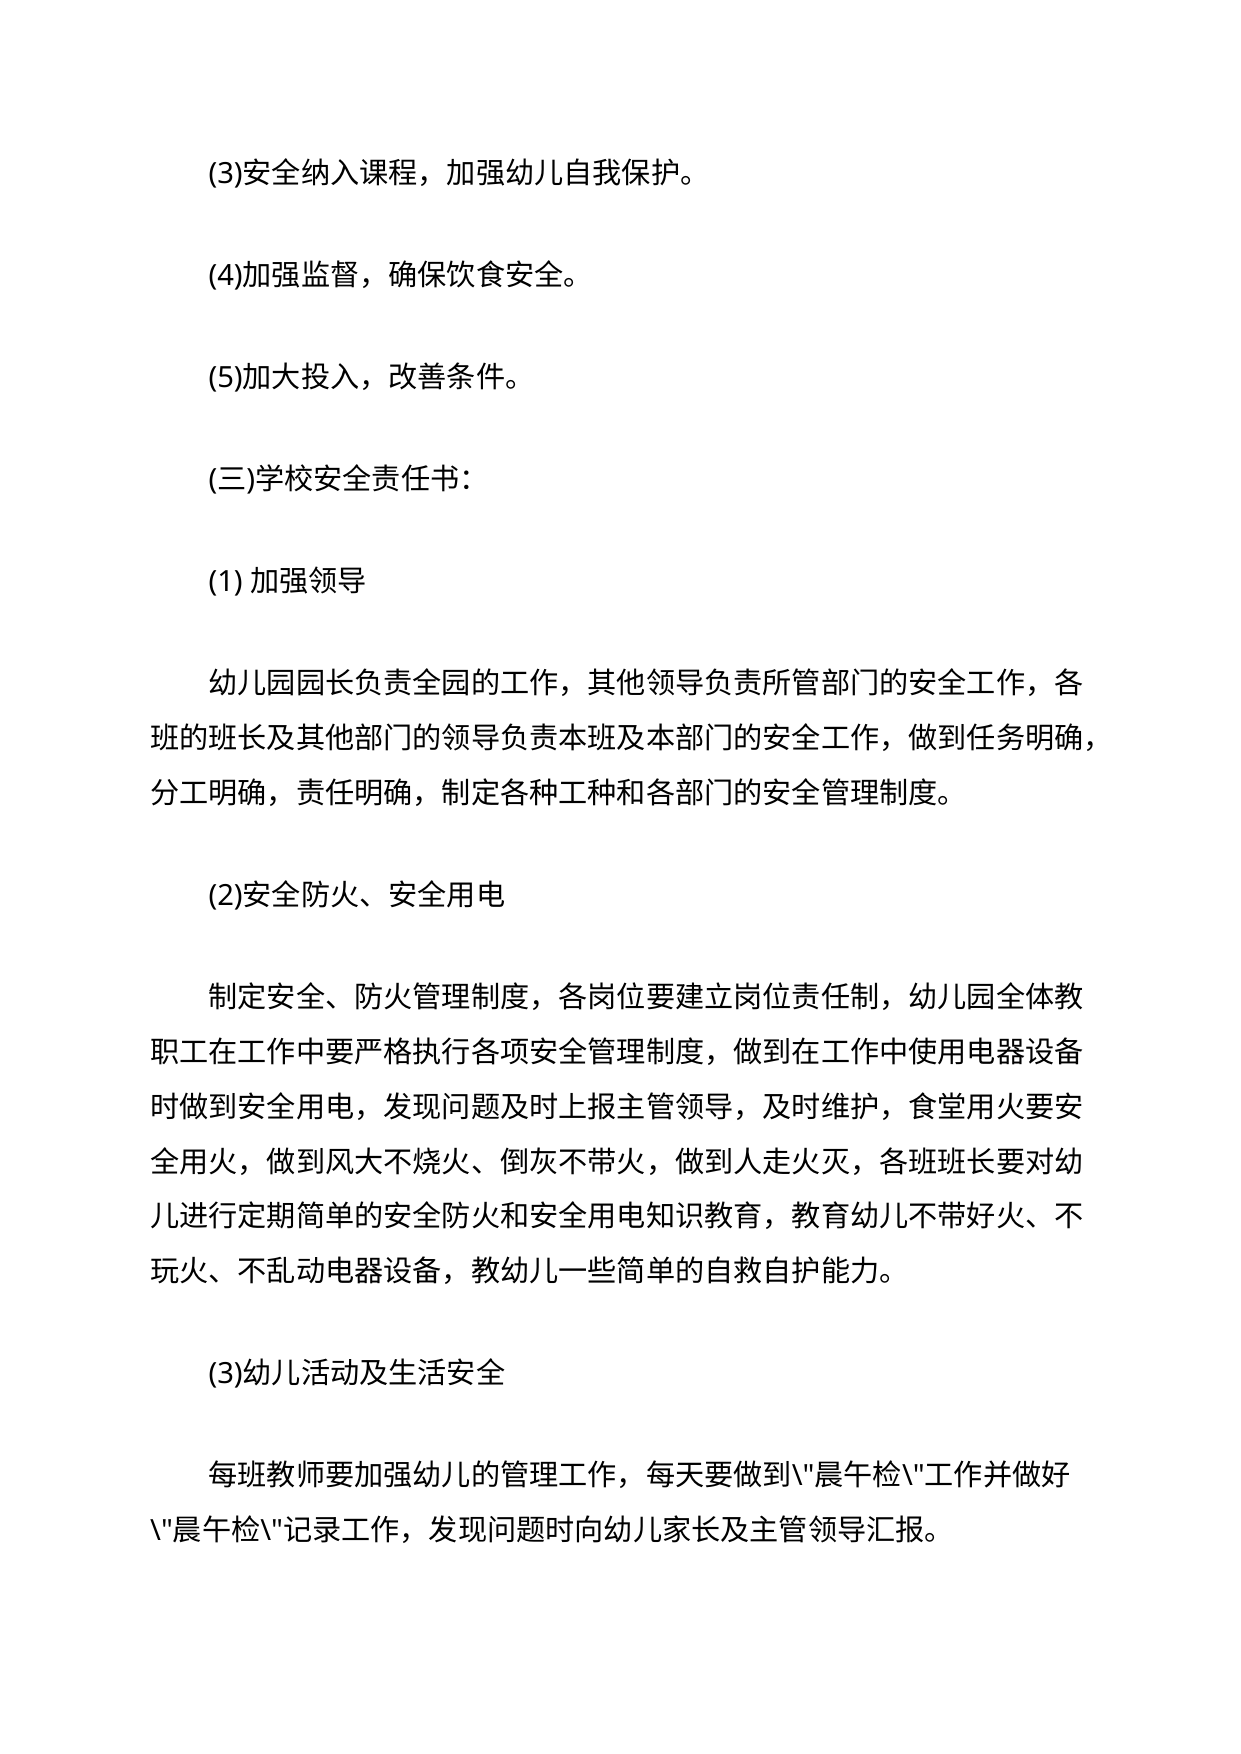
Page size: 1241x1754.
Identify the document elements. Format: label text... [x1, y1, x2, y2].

text (3)幼儿活动及生活安全 [150, 1350, 1090, 1392]
text (三)学校安全责任书： [150, 456, 1090, 498]
text 制定安全、防火管理制度，各岗位要建立岗位责任制，幼儿园全体教职工在工作中要严格执行各项安全管理制度，做到在工作中使用电器设备时做到安全用电，发现问题及时上报主管领导，及时维护，食堂用火要安全用火，做到风大不烧火、倒灰不带火，做到人走火灭，各班班长要对幼儿进行定期简单的安全防火和安全用电知识教育，教育幼儿不带好火、不玩火、不乱动电器设备，教幼儿一些简单的自救自护能力。 [150, 973, 1090, 1290]
text (5)加大投入，改善条件。 [150, 354, 1090, 396]
text (1) 加强领导 [150, 558, 1090, 600]
text (2)安全防火、安全用电 [150, 871, 1090, 914]
text (3)安全纳入课程，加强幼儿自我保护。 [150, 150, 1090, 192]
text 幼儿园园长负责全园的工作，其他领导负责所管部门的安全工作，各班的班长及其他部门的领导负责本班及本部门的安全工作，做到任务明确，分工明确，责任明确，制定各种工种和各部门的安全管理制度。 [150, 660, 1090, 812]
text (4)加强监督，确保饮食安全。 [150, 252, 1090, 294]
text 每班教师要加强幼儿的管理工作，每天要做到\"晨午检\"工作并做好\"晨午检\"记录工作，发现问题时向幼儿家长及主管领导汇报。 [150, 1452, 1090, 1549]
